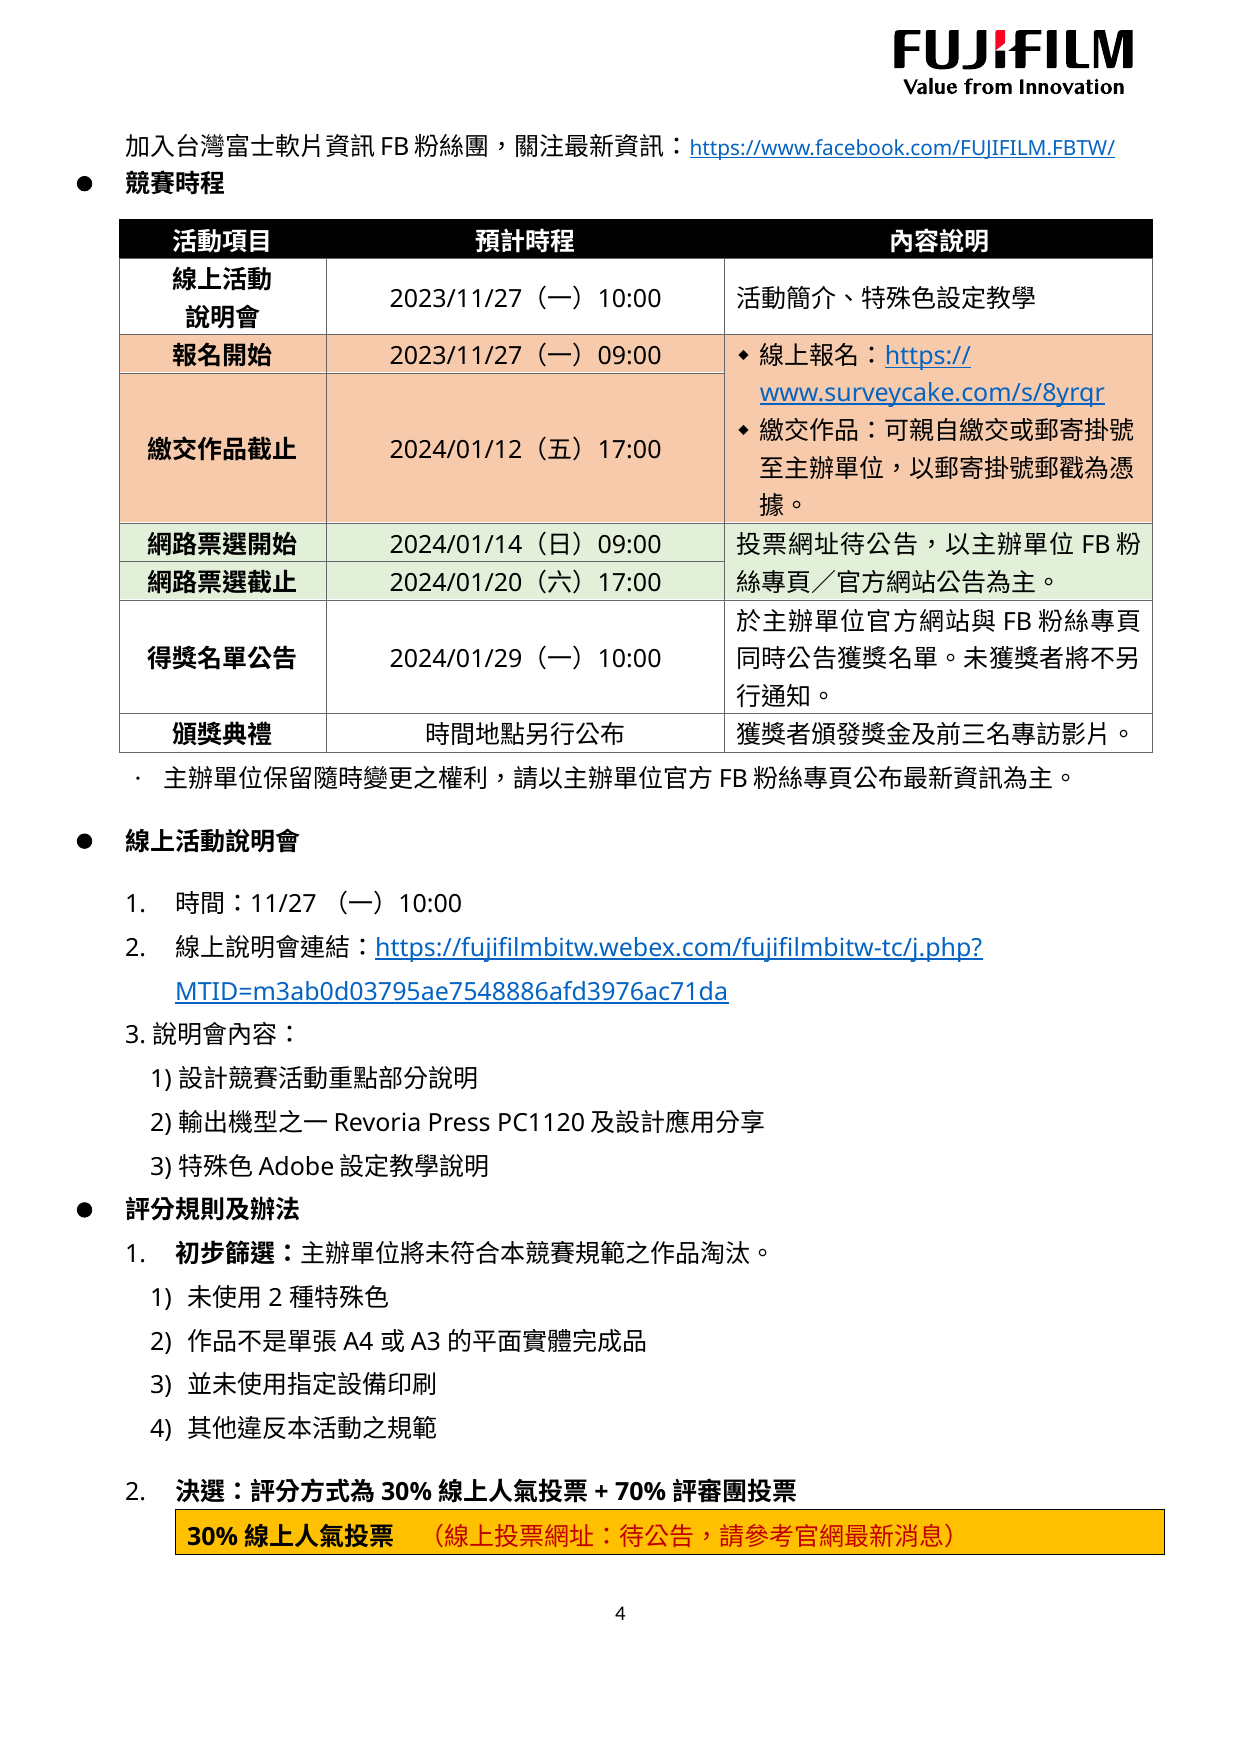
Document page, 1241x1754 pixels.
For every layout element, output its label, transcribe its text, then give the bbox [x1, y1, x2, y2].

table_cell 網路票選截止 [120, 562, 326, 599]
list 其他違反本活動之規範 [150, 1403, 1165, 1446]
list 時間：11/27 （一）10:00 [125, 878, 1165, 921]
list 線上活動說明會 [75, 815, 1165, 859]
table_header 預計時程 [327, 220, 724, 258]
text 加入台灣富士軟片資訊FB粉絲團，關注最新資訊：https://www.facebook.com/FUJIFILM.FBTW/ [125, 126, 1165, 163]
table_cell 2023/11/27（一）09:00 [327, 335, 724, 372]
table_header 內容說明 [725, 220, 1152, 258]
table_cell 獲獎者頒發獎金及前三名專訪影片。 [725, 714, 1152, 752]
list 決選：評分方式為 30% 線上人氣投票 + 70% 評審團投票 [125, 1465, 1165, 1509]
list 評分規則及辦法 [75, 1184, 1165, 1228]
table_cell 網路票選開始 [120, 524, 326, 561]
text 3. 說明會內容： [125, 1009, 1165, 1053]
text 1) 設計競賽活動重點部分說明 [150, 1053, 1165, 1096]
table_cell 活動簡介、特殊色設定教學 [725, 259, 1152, 334]
table_cell 頒獎典禮 [120, 714, 326, 752]
table_header 活動項目 [120, 220, 326, 258]
table_cell 投票網址待公告，以主辦單位FB粉絲專頁／官方網站公告為主。 [725, 524, 1152, 599]
table_cell 得獎名單公告 [120, 601, 326, 713]
table_cell 2024/01/29（一）10:00 [327, 601, 724, 713]
table_cell 時間地點另行公布 [327, 714, 724, 752]
table_header 30% 線上人氣投票 （線上投票網址：待公告，請參考官網最新消息） [176, 1510, 1164, 1554]
list 競賽時程 [75, 163, 1165, 201]
table_cell 報名開始 [120, 335, 326, 372]
table_cell 於主辦單位官方網站與FB粉絲專頁同時公告獲獎名單。未獲獎者將不另行通知。 [725, 601, 1152, 713]
list 主辦單位保留隨時變更之權利，請以主辦單位官方FB粉絲專頁公布最新資訊為主。 [134, 753, 1165, 796]
table_cell 2024/01/20（六）17:00 [327, 562, 724, 599]
text 3) 特殊色Adobe設定教學說明 [150, 1140, 1165, 1184]
table_cell 2024/01/14（日）09:00 [327, 524, 724, 561]
text 2) 輸出機型之一Revoria Press PC1120及設計應用分享 [150, 1096, 1165, 1140]
table_cell 線上報名：https://www.surveycake.com/s/8yrqr 繳交作品：可親自繳交或郵寄掛號至主辦單位，以郵寄掛號郵戳為憑據。 [725, 335, 1152, 522]
list 線上說明會連結：https://fujifilmbitw.webex.com/fujifilmbitw-tc/j.php?MTID=m3ab0d03795ae7548886afd3976ac71da [125, 921, 1165, 1009]
list 作品不是單張 A4 或 A3 的平面實體完成品 [150, 1315, 1165, 1359]
table_cell 2024/01/12（五）17:00 [327, 374, 724, 522]
list 並未使用指定設備印刷 [150, 1359, 1165, 1403]
table_cell 2023/11/27（一）10:00 [327, 259, 724, 334]
table_cell 繳交作品截止 [120, 374, 326, 522]
list 未使用 2 種特殊色 [150, 1271, 1165, 1315]
list 初步篩選：主辦單位將未符合本競賽規範之作品淘汰。 [125, 1228, 1165, 1271]
table_cell 線上活動 說明會 [120, 259, 326, 334]
